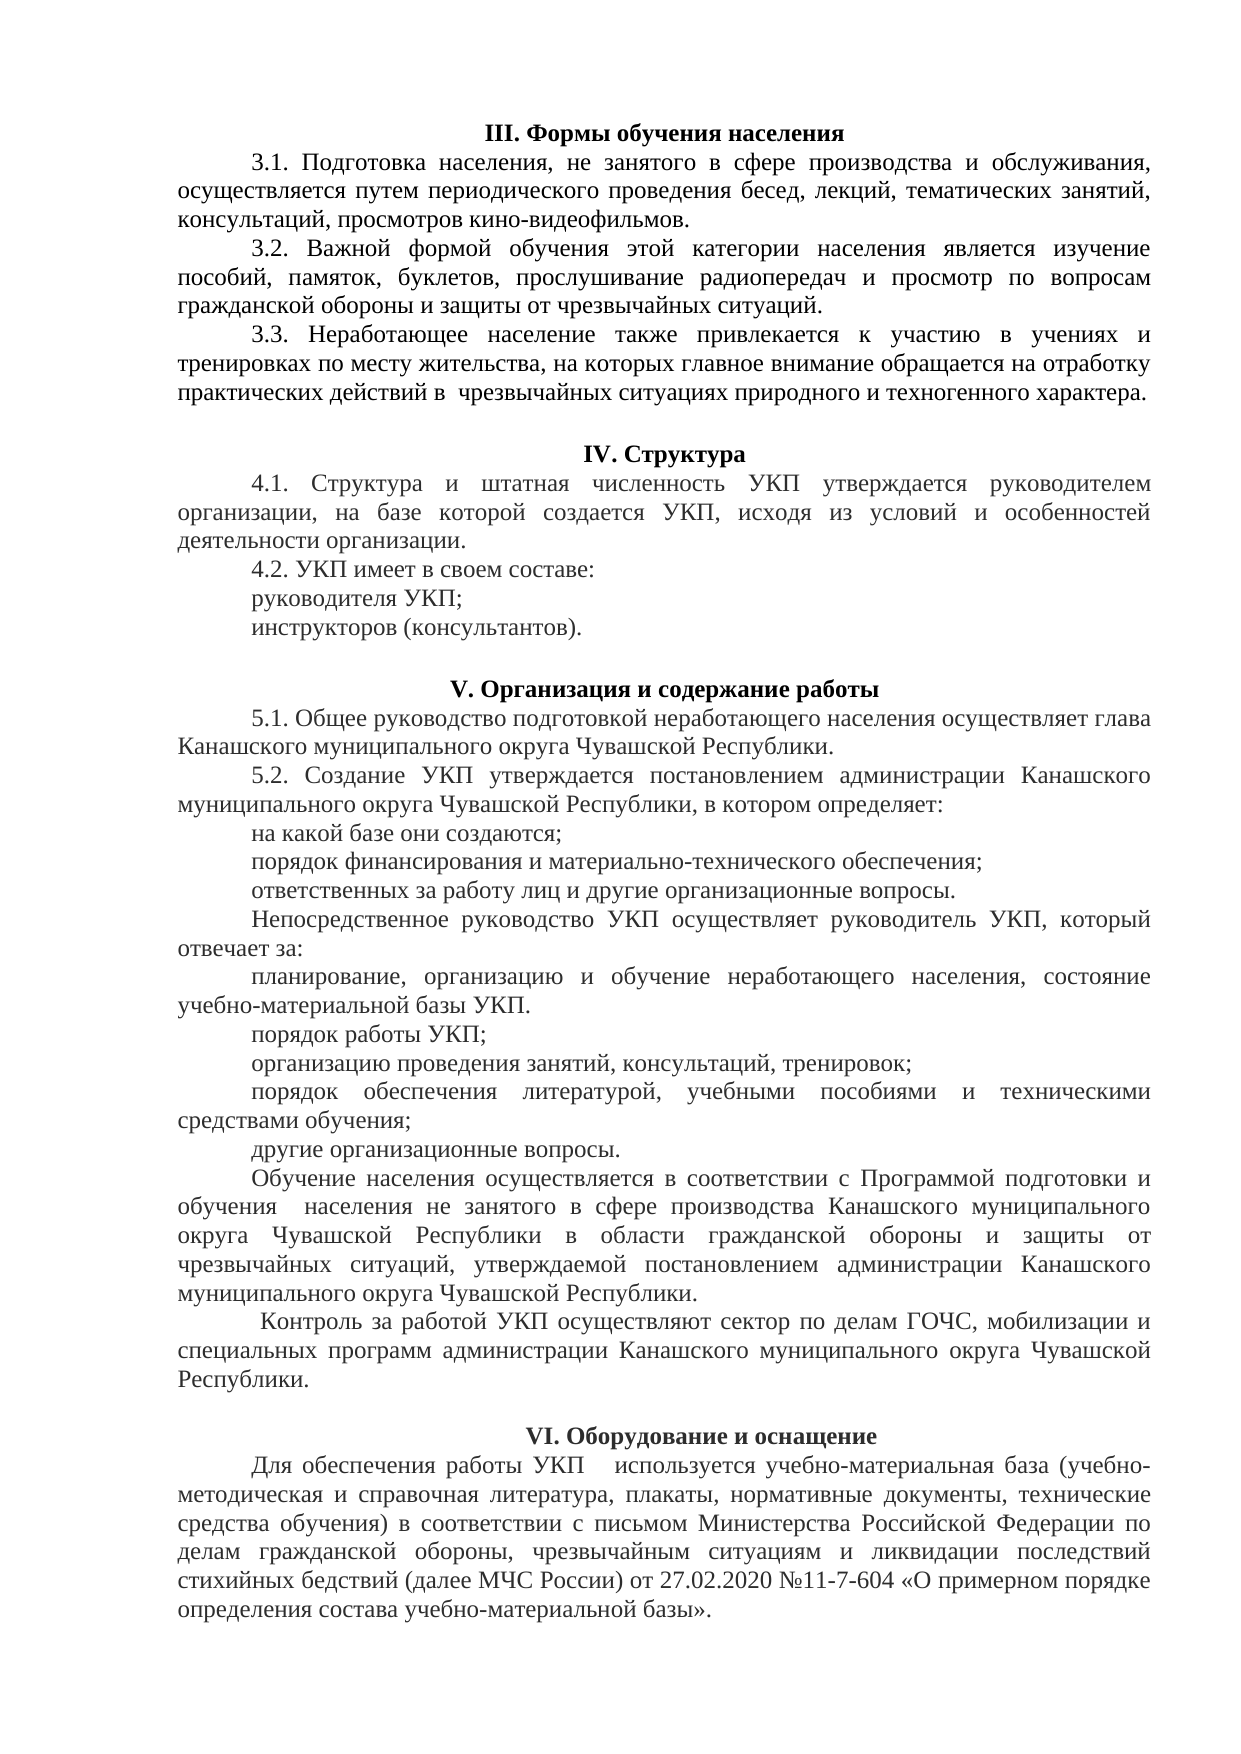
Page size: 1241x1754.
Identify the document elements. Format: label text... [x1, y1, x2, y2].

text руководителя УКП; [177, 583, 1152, 612]
text на какой базе они создаются; [177, 818, 1152, 846]
text 3.3. Неработающее население также привлекается к участию в учениях и тренировках по месту жительства, на которых главное внимание обращается на отработку практических действий в чрезвычайных ситуациях природного и техногенного характера. [177, 319, 1152, 406]
text Обучение населения осуществляется в соответствии с Программой подготовки и обучения населения не занятого в сфере производства Канашского муниципального округа Чувашской Республики в области гражданской обороны и защиты от чрезвычайных ситуаций, утверждаемой постановлением администрации Канашского муниципального округа Чувашской Республики. [177, 1163, 1152, 1306]
text Контроль за работой УКП осуществляют сектор по делам ГОЧС, мобилизации и специальных программ администрации Канашского муниципального округа Чувашской Республики. [177, 1306, 1152, 1393]
text 3.2. Важной формой обучения этой категории населения является изучение пособий, памяток, буклетов, прослушивание радиопередач и просмотр по вопросам гражданской обороны и защиты от чрезвычайных ситуаций. [177, 233, 1152, 319]
text 3.1. Подготовка населения, не занятого в сфере производства и обслуживания, осуществляется путем периодического проведения бесед, лекций, тематических занятий, консультаций, просмотров кино-видеофильмов. [177, 147, 1152, 233]
text другие организационные вопросы. [177, 1134, 1152, 1163]
text порядок обеспечения литературой, учебными пособиями и техническими средствами обучения; [177, 1076, 1152, 1134]
text III. Формы обучения населения [177, 118, 1152, 147]
text 5.2. Создание УКП утверждается постановлением администрации Канашского муниципального округа Чувашской Республики, в котором определяет: [177, 760, 1152, 818]
text порядок работы УКП; [177, 1019, 1152, 1048]
text 4.2. УКП имеет в своем составе: [177, 554, 1152, 583]
text VI. Оборудование и оснащение [177, 1421, 1152, 1450]
text 5.1. Общее руководство подготовкой неработающего населения осуществляет глава Канашского муниципального округа Чувашской Республики. [177, 703, 1152, 760]
text Непосредственное руководство УКП осуществляет руководитель УКП, который отвечает за: [177, 904, 1152, 961]
text организацию проведения занятий, консультаций, тренировок; [177, 1048, 1152, 1076]
text планирование, организацию и обучение неработающего населения, состояние учебно-материальной базы УКП. [177, 961, 1152, 1019]
text ответственных за работу лиц и другие организационные вопросы. [177, 875, 1152, 904]
text Для обеспечения работы УКП используется учебно-материальная база (учебно-методическая и справочная литература, плакаты, нормативные документы, технические средства обучения) в соответствии с письмом Министерства Российской Федерации по делам гражданской обороны, чрезвычайным ситуациям и ликвидации последствий стихийных бедствий (далее МЧС России) от 27.02.2020 №11-7-604 «О примерном порядке определения состава учебно-материальной базы». [177, 1450, 1152, 1623]
text V. Организация и содержание работы [177, 674, 1152, 703]
text 4.1. Структура и штатная численность УКП утверждается руководителем организации, на базе которой создается УКП, исходя из условий и особенностей деятельности организации. [177, 468, 1152, 554]
text инструкторов (консультантов). [177, 612, 1152, 640]
text порядок финансирования и материально-технического обеспечения; [177, 846, 1152, 875]
text IV. Структура [177, 439, 1152, 468]
